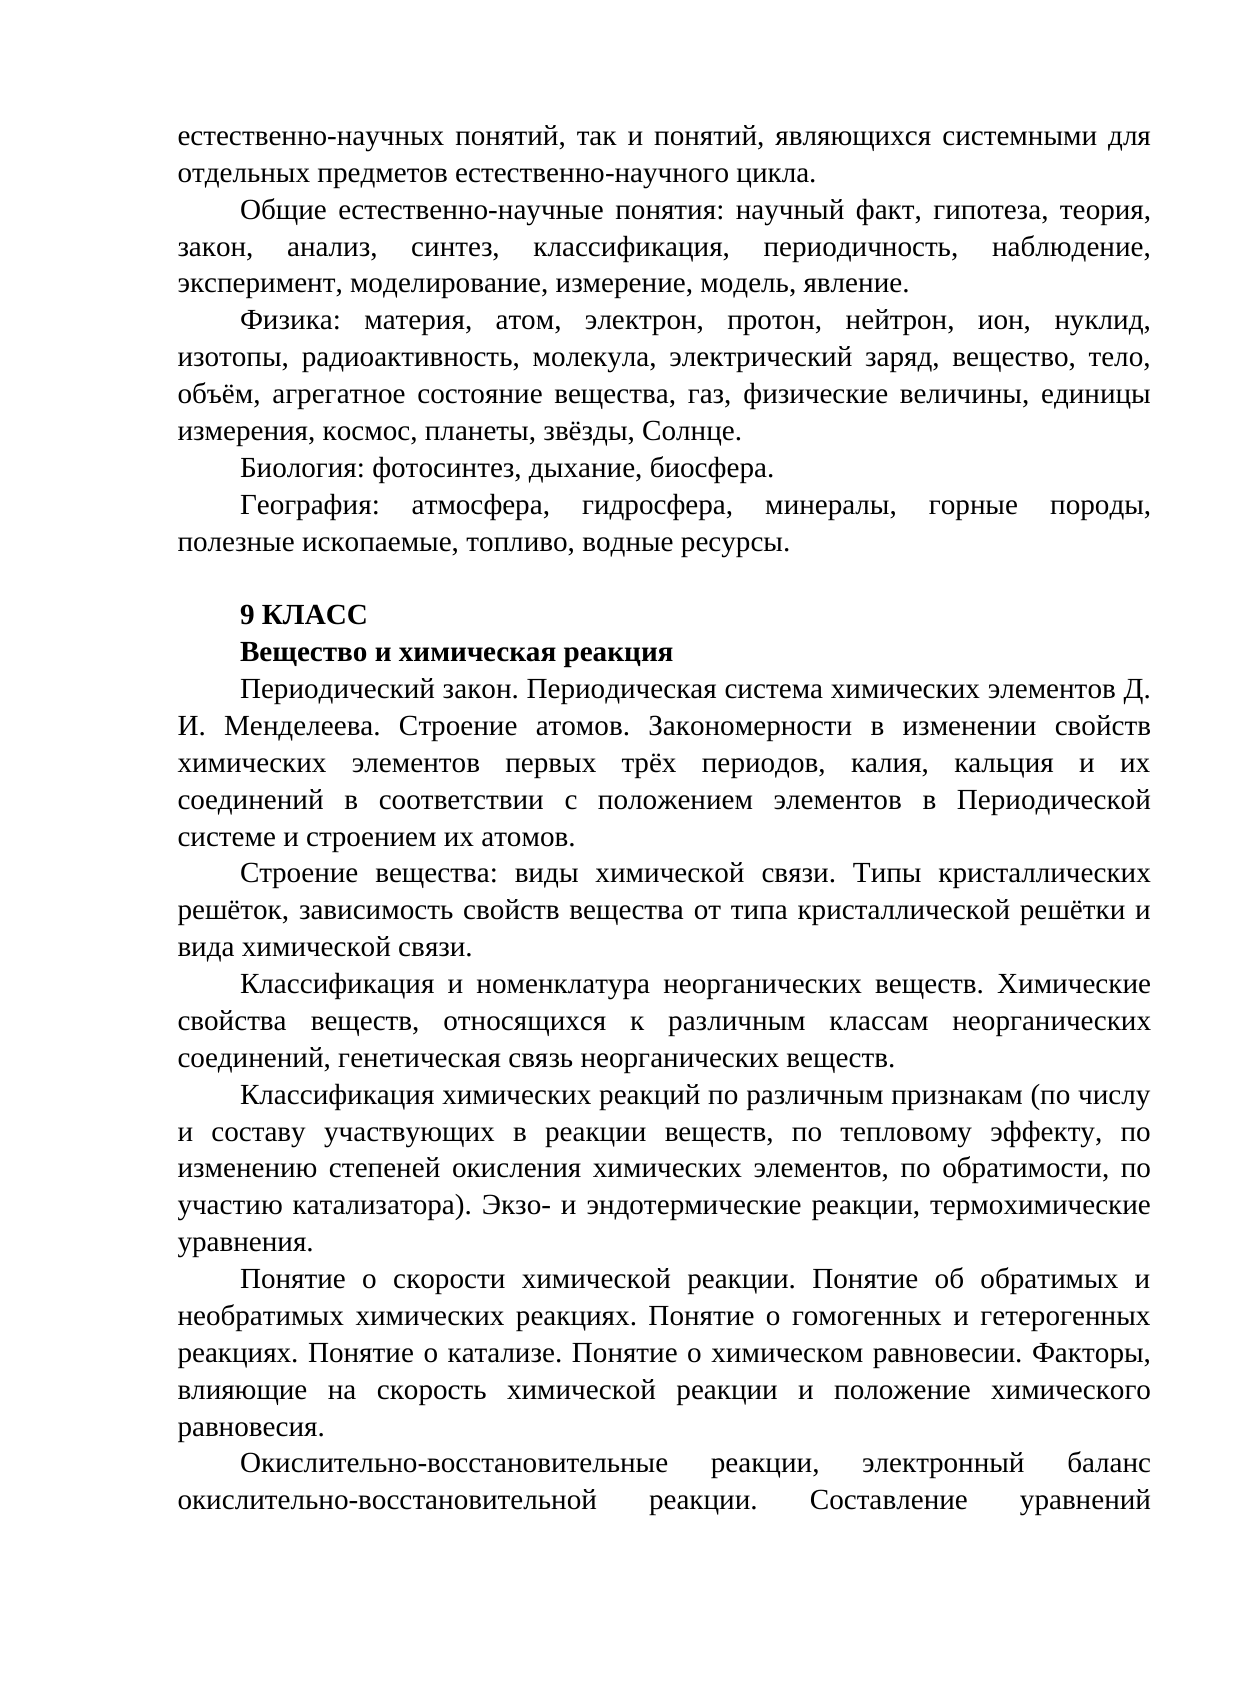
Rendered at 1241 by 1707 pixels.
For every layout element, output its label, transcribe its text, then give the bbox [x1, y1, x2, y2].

text Периодический закон. Периодическая система химических элементов Д. И. Менделеева. Строение атомов. Закономерности в изменении свойств химических элементов первых трёх периодов, калия, кальция и их соединений в соответствии с положением элементов в Периодической системе и строением их атомов. [177, 671, 1152, 852]
text География: атмосфера, гидросфера, минералы, горные породы, полезные ископаемые, топливо, водные ресурсы. [177, 487, 1152, 557]
text 9 КЛАСС [177, 597, 1152, 631]
text Понятие о скорости химической реакции. Понятие об обратимых и необратимых химических реакциях. Понятие о гомогенных и гетерогенных реакциях. Понятие о катализе. Понятие о химическом равновесии. Факторы, влияющие на скорость химической реакции и положение химического равновесия. [177, 1261, 1152, 1442]
text Общие естественно-­научные понятия: научный факт, гипотеза, теория, закон, анализ, синтез, классификация, периодичность, наблюдение, эксперимент, моделирование, измерение, модель, явление. [177, 192, 1152, 299]
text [177, 118, 1152, 188]
text Строение вещества: виды химической связи. Типы кристаллических решёток, зависимость свойств вещества от типа кристаллической решётки и вида химической связи. [177, 856, 1152, 963]
text Классификация химических реакций по различным признакам (по числу и составу участвующих в реакции веществ, по тепловому эффекту, по изменению степеней окисления химических элементов, по обратимости, по участию катализатора). Экзо- и эндотермические реакции, термохимические уравнения. [177, 1077, 1152, 1258]
text Классификация и номенклатура неорганических веществ. Химические свойства веществ, относящихся к различным классам неорганических соединений, генетическая связь неорганических веществ. [177, 966, 1152, 1073]
text Вещество и химическая реакция [177, 634, 1152, 668]
text Физика: материя, атом, электрон, протон, нейтрон, ион, нуклид, изотопы, радиоактивность, молекула, электрический заряд, вещество, тело, объём, агрегатное состояние вещества, газ, физические величины, единицы измерения, космос, планеты, звёзды, Солнце. [177, 302, 1152, 447]
text Биология: фотосинтез, дыхание, биосфера. [177, 450, 1152, 483]
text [177, 1446, 1152, 1516]
